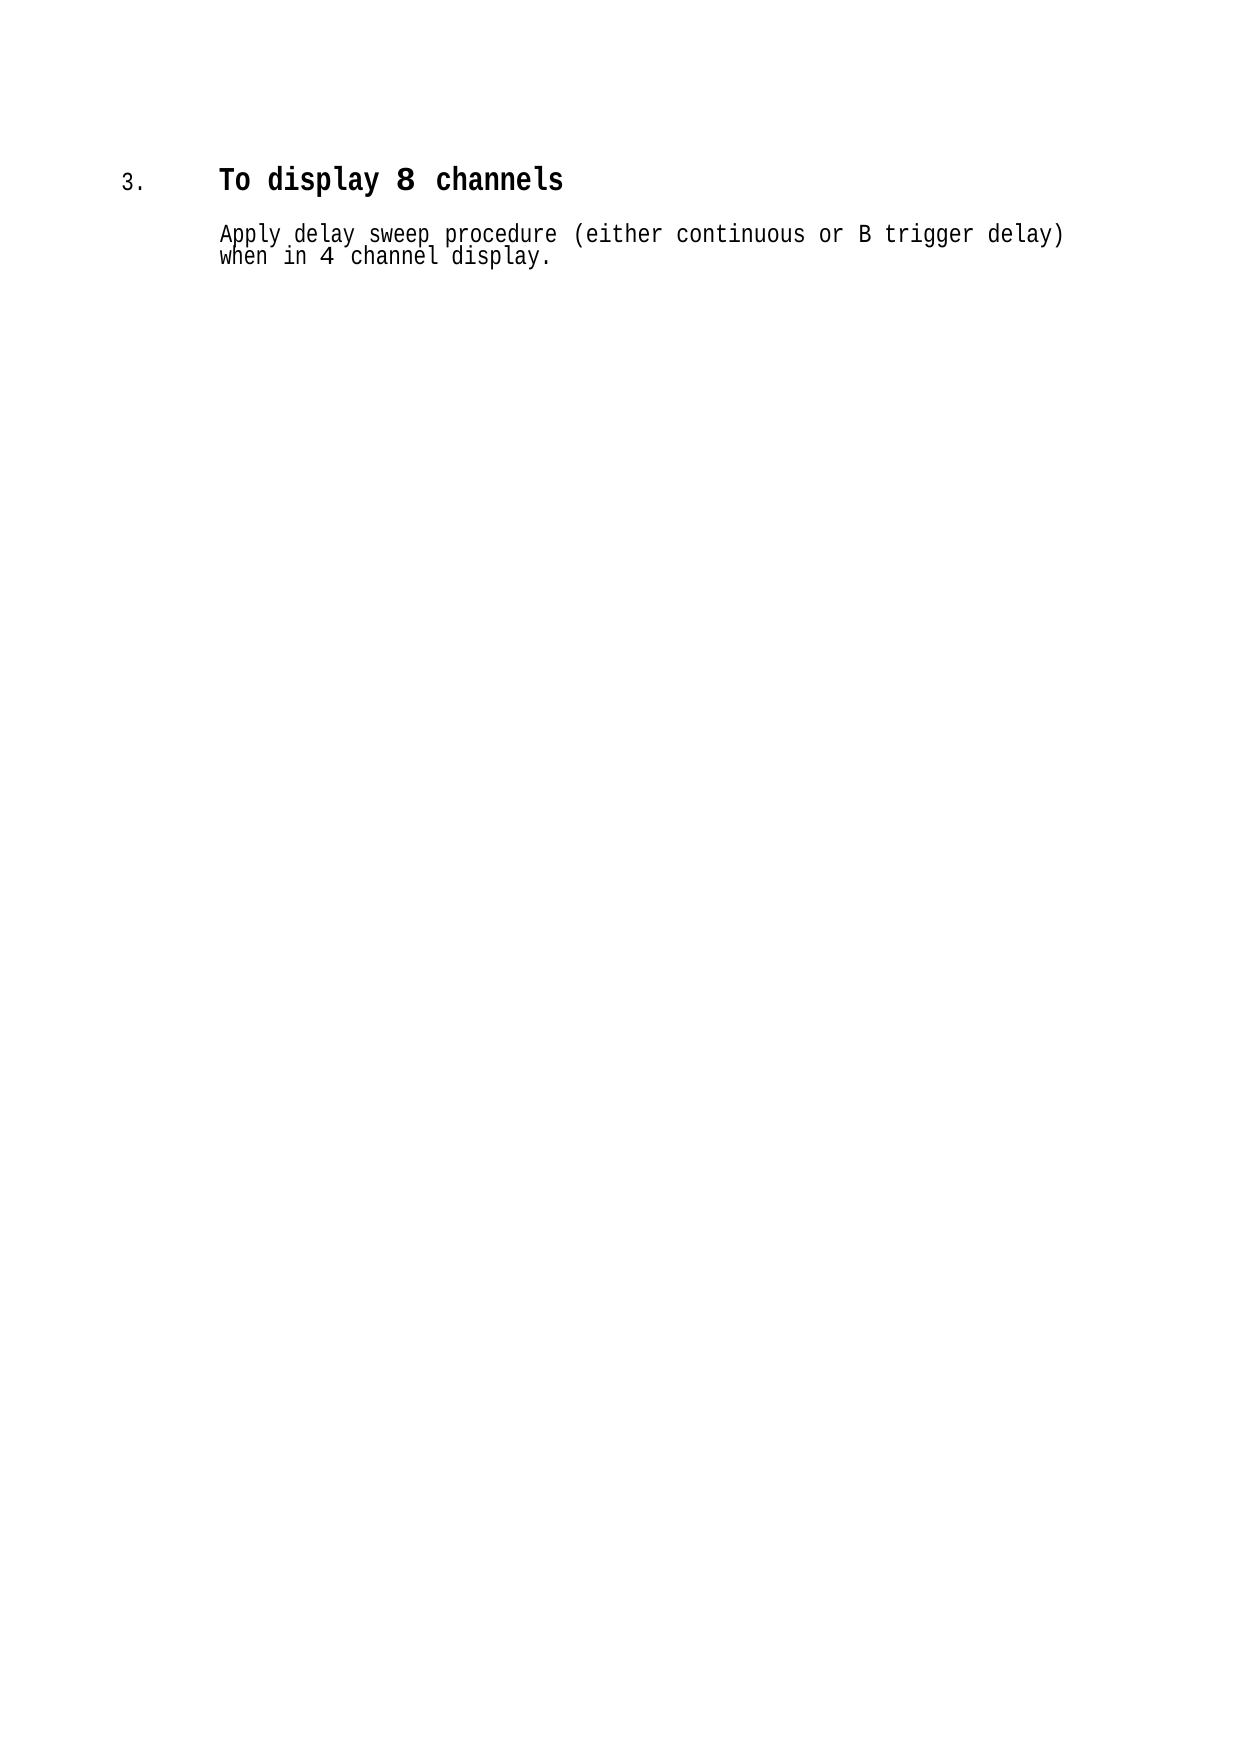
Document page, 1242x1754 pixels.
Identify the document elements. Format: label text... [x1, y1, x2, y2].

text 3. To display 8 channels [121, 162, 1242, 200]
text when in 4 channel display. [219, 248, 1242, 273]
text Apply delay sweep procedure (either continuous or B trigger delay) [220, 220, 1242, 248]
